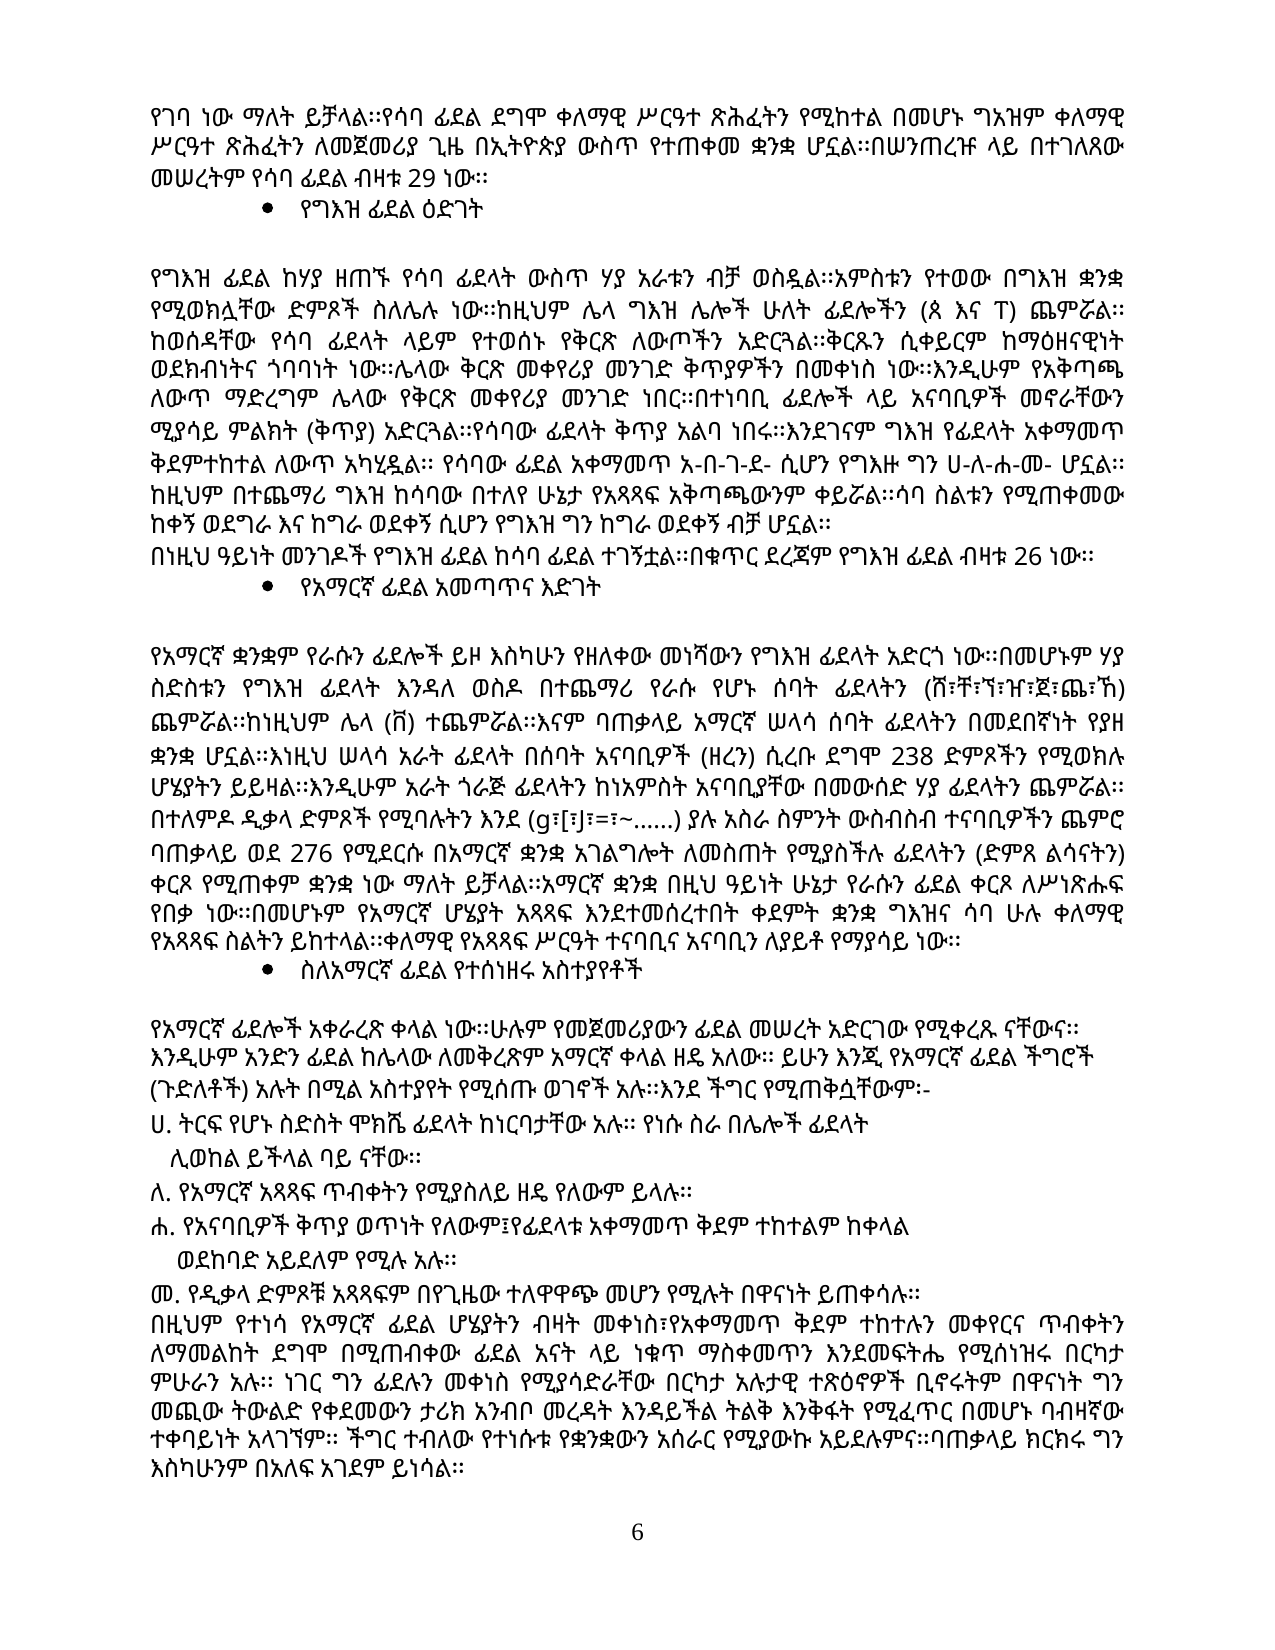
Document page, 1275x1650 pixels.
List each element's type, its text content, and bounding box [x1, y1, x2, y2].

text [150, 103, 1125, 195]
text በነዚህ ዓይነት መንገዶች የግእዝ ፊደል ከሳባ ፊደል ተገኝቷል፡፡በቁጥር ደረጃም የግእዝ ፊደል ብዛቱ 26 ነው፡፡ [150, 539, 1125, 573]
text በዚህም የተነሳ የአማርኛ ፊደል ሆሄያትን ብዛት መቀነስ፣የአቀማመጥ ቅደም ተከተሉን መቀየርና ጥብቀትን ለማመልከት ደግሞ በሚጠብቀው ፊደል አናት ላይ ነቁጥ ማስቀመጥን እንደመፍትሔ የሚሰነዝሩ በርካታ ምሁራን አሉ፡፡ ነገር ግን ፊደሉን መቀነስ የሚያሳድራቸው በርካታ አሉታዊ ተጽዕኖዎች ቢኖሩትም በዋናነት ግን መጪው ትውልድ የቀደመውን ታሪክ አንብቦ መረዳት እንዳይችል ትልቅ እንቅፋት የሚፈጥር በመሆኑ ባብዛኛው ተቀባይነት አላገኘም፡፡ ችግር ተብለው የተነሱቱ የቋንቋውን አሰራር የሚያውኩ አይደሉምና፡፡ባጠቃላይ ክርክሩ ግን እስካሁንም በአለፍ አገደም ይነሳል፡፡ [150, 1311, 1125, 1483]
list የአማርኛ ፊደል አመጣጥና እድገት [262, 573, 1125, 602]
text መ. የዲቃላ ድምጾቹ አጻጻፍም በየጊዜው ተለዋዋጭ መሆን የሚሉት በዋናነት ይጠቀሳሉ፡፡ [150, 1277, 1125, 1311]
list ስለአማርኛ ፊደል የተሰነዘሩ አስተያየቶች [262, 956, 1125, 986]
text የግእዝ ፊደል ከሃያ ዘጠኙ የሳባ ፊደላት ውስጥ ሃያ አራቱን ብቻ ወስዷል፡፡አምስቱን የተወው በግእዝ ቋንቋ የሚወክሏቸው ድምጾች ስለሌሉ ነው፡፡ከዚህም ሌላ ግእዝ ሌሎች ሁለት ፊደሎችን (ጰ እና ፐ) ጨምሯል፡፡ ከወሰዳቸው የሳባ ፊደላት ላይም የተወሰኑ የቅርጽ ለውጦችን አድርጓል፡፡ቅርጹን ሲቀይርም ከማዕዘናዊነት ወደክብነትና ጎባባነት ነው፡፡ሌላው ቅርጽ መቀየሪያ መንገድ ቅጥያዎችን በመቀነስ ነው፡፡እንዲሁም የአቅጣጫ ለውጥ ማድረግም ሌላው የቅርጽ መቀየሪያ መንገድ ነበር፡፡በተነባቢ ፊደሎች ላይ አናባቢዎች መኖራቸውን ሚያሳይ ምልክት (ቅጥያ) አድርጓል፡፡የሳባው ፊደላት ቅጥያ አልባ ነበሩ፡፡እንደገናም ግእዝ የፊደላት አቀማመጥ ቅደምተከተል ለውጥ አካሂዷል፡፡ የሳባው ፊደል አቀማመጥ አ-በ-ገ-ደ- ሲሆን የግእዙ ግን ሀ-ለ-ሐ-መ- ሆኗል፡፡ከዚህም በተጨማሪ ግእዝ ከሳባው በተለየ ሁኔታ የአጻጻፍ አቅጣጫውንም ቀይሯል፡፡ሳባ ስልቱን የሚጠቀመው ከቀኝ ወደግራ እና ከግራ ወደቀኝ ሲሆን የግእዝ ግን ከግራ ወደቀኝ ብቻ ሆኗል፡፡ [150, 264, 1125, 539]
text የአማርኛ ፊደሎች አቀራረጽ ቀላል ነው፡፡ሁሉም የመጀመሪያውን ፊደል መሠረት አድርገው የሚቀረጹ ናቸውና፡፡እንዲሁም አንድን ፊደል ከሌላው ለመቅረጽም አማርኛ ቀላል ዘዴ አለው፡፡ ይሁን እንጂ የአማርኛ ፊደል ችግሮች (ጉድለቶች) አሉት በሚል አስተያየት የሚሰጡ ወገኖች አሉ፡፡እንደ ችግር የሚጠቅሷቸውም፡- [150, 1015, 1125, 1106]
list የግእዝ ፊደል ዕድገት [262, 195, 1125, 224]
text የአማርኛ ቋንቋም የራሱን ፊደሎች ይዞ እስካሁን የዘለቀው መነሻውን የግእዝ ፊደላት አድርጎ ነው፡፡በመሆኑም ሃያ ስድስቱን የግእዝ ፊደላት እንዳለ ወስዶ በተጨማሪ የራሱ የሆኑ ሰባት ፊደላትን (ሸ፣ቸ፣ኘ፣ዠ፣ጀ፣ጨ፣ኸ) ጨምሯል፡፡ከነዚህም ሌላ (ቨ) ተጨምሯል፡፡እናም ባጠቃላይ አማርኛ ሠላሳ ሰባት ፊደላትን በመደበኛነት የያዘ ቋንቋ ሆኗል፡፡እነዚህ ሠላሳ አራት ፊደላት በሰባት አናባቢዎች (ዘረን) ሲረቡ ደግሞ 238 ድምጾችን የሚወክሉ ሆሄያትን ይይዛል፡፡እንዲሁም አራት ጎራጅ ፊደላትን ከነአምስት አናባቢያቸው በመውሰድ ሃያ ፊደላትን ጨምሯል፡፡ በተለምዶ ዲቃላ ድምጾች የሚባሉትን እንደ (g፣[፣J፣=፣~......) ያሉ አስራ ስምንት ውስብስብ ተናባቢዎችን ጨምሮ ባጠቃላይ ወደ 276 የሚደርሱ በአማርኛ ቋንቋ አገልግሎት ለመስጠት የሚያስችሉ ፊደላትን (ድምጸ ልሳናትን) ቀርጾ የሚጠቀም ቋንቋ ነው ማለት ይቻላል፡፡አማርኛ ቋንቋ በዚህ ዓይነት ሁኔታ የራሱን ፊደል ቀርጾ ለሥነጽሑፍ የበቃ ነው፡፡በመሆኑም የአማርኛ ሆሄያት አጻጻፍ እንደተመሰረተበት ቀደምት ቋንቋ ግእዝና ሳባ ሁሉ ቀለማዊ የአጻጻፍ ስልትን ይከተላል፡፡ቀለማዊ የአጻጻፍ ሥርዓት ተናባቢና አናባቢን ለያይቶ የማያሳይ ነው፡፡ [150, 642, 1125, 956]
text ሐ. የአናባቢዎች ቅጥያ ወጥነት የለውም፤የፊደላቱ አቀማመጥ ቅደም ተከተልም ከቀላል ወደከባድ አይደለም የሚሉ አሉ፡፡ [150, 1208, 1125, 1277]
text ሀ. ትርፍ የሆኑ ስድስት ሞክሼ ፊደላት ከነርባታቸው አሉ፡፡ የነሱ ስራ በሌሎች ፊደላት ሊወከል ይችላል ባይ ናቸው፡፡ [150, 1106, 1125, 1174]
text ለ. የአማርኛ አጻጻፍ ጥብቀትን የሚያስለይ ዘዴ የለውም ይላሉ፡፡ [150, 1174, 1125, 1208]
